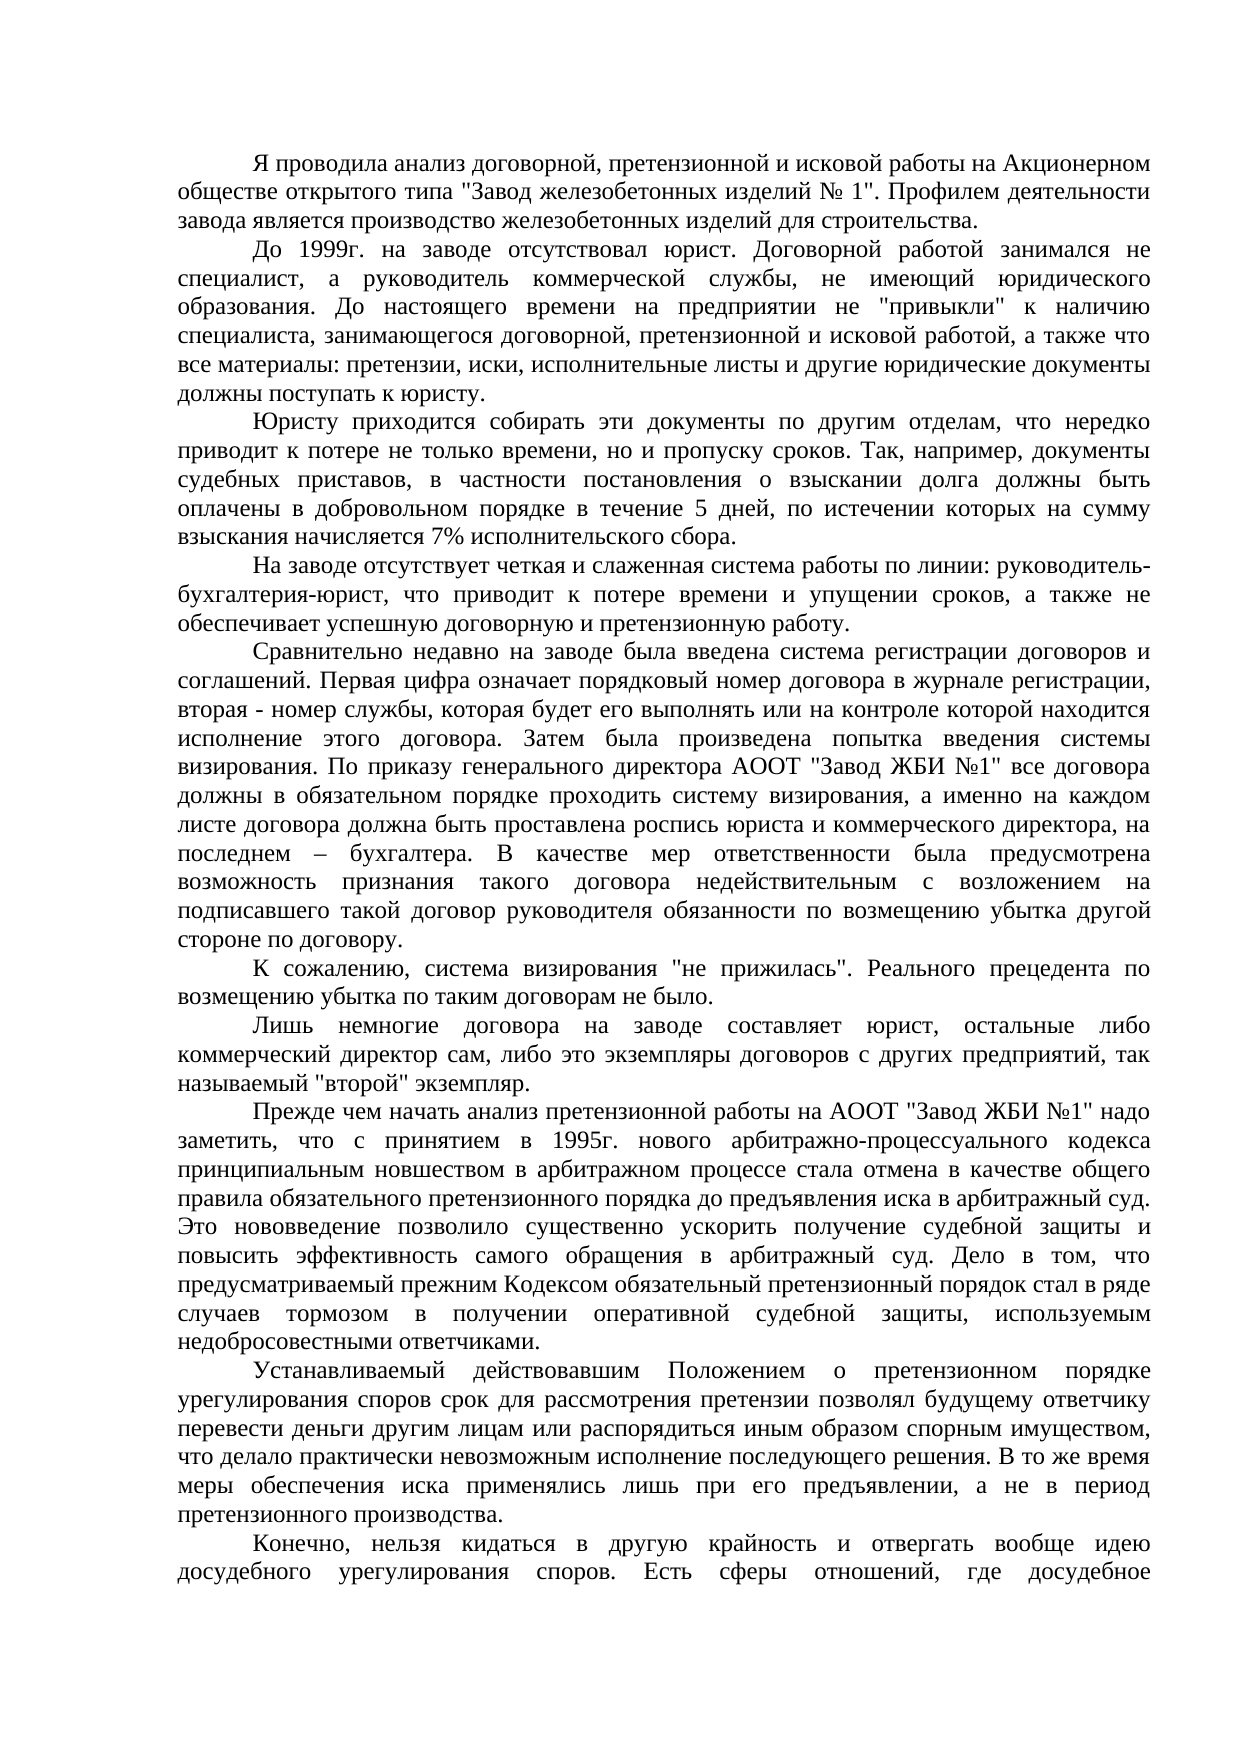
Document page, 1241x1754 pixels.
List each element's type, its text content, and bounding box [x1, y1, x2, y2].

text К сожалению, система визирования "не прижилась". Реального прецедента по возмещению убытка по таким договорам не было. [177, 953, 1152, 1010]
text Сравнительно недавно на заводе была введена система регистрации договоров и соглашений. Первая цифра означает порядковый номер договора в журнале регистрации, вторая - номер службы, которая будет его выполнять или на контроле которой находится исполнение этого договора. Затем была произведена попытка введения системы визирования. По приказу генерального директора АООТ "Завод ЖБИ №1" все договора должны в обязательном порядке проходить систему визирования, а именно на каждом листе договора должна быть проставлена роспись юриста и коммерческого директора, на последнем – бухгалтера. В качестве мер ответственности была предусмотрена возможность признания такого договора недействительным с возложением на подписавшего такой договор руководителя обязанности по возмещению убытка другой стороне по договору. [177, 636, 1152, 953]
text На заводе отсутствует четкая и слаженная система работы по линии: руководитель-бухгалтерия-юрист, что приводит к потере времени и упущении сроков, а также не обеспечивает успешную договорную и претензионную работу. [177, 550, 1152, 636]
text До 1999г. на заводе отсутствовал юрист. Договорной работой занимался не специалист, а руководитель коммерческой службы, не имеющий юридического образования. До настоящего времени на предприятии не "привыкли" к наличию специалиста, занимающегося договорной, претензионной и исковой работой, а также что все материалы: претензии, иски, исполнительные листы и другие юридические документы должны поступать к юристу. [177, 234, 1152, 406]
text Прежде чем начать анализ претензионной работы на АООТ "Завод ЖБИ №1" надо заметить, что с принятием в 1995г. нового арбитражно-процессуального кодекса принципиальным новшеством в арбитражном процессе стала отмена в качестве общего правила обязательного претензионного порядка до предъявления иска в арбитражный суд. Это нововведение позволило существенно ускорить получение судебной защиты и повысить эффективность самого обращения в арбитражный суд. Дело в том, что предусматриваемый прежним Кодексом обязательный претензионный порядок стал в ряде случаев тормозом в получении оперативной судебной защиты, используемым недобросовестными ответчиками. [177, 1096, 1152, 1355]
text Лишь немногие договора на заводе составляет юрист, остальные либо коммерческий директор сам, либо это экземпляры договоров с других предприятий, так называемый "второй" экземпляр. [177, 1010, 1152, 1096]
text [177, 1528, 1152, 1585]
text Устанавливаемый действовавшим Положением о претензионном порядке урегулирования споров срок для рассмотрения претензии позволял будущему ответчику перевести деньги другим лицам или распорядиться иным образом спорным имуществом, что делало практически невозможным исполнение последующего решения. В то же время меры обеспечения иска применялись лишь при его предъявлении, а не в период претензионного производства. [177, 1355, 1152, 1528]
text Юристу приходится собирать эти документы по другим отделам, что нередко приводит к потере не только времени, но и пропуску сроков. Так, например, документы судебных приставов, в частности постановления о взыскании долга должны быть оплачены в добровольном порядке в течение 5 дней, по истечении которых на сумму взыскания начисляется 7% исполнительского сбора. [177, 406, 1152, 550]
text Я проводила анализ договорной, претензионной и исковой работы на Акционерном обществе открытого типа "Завод железобетонных изделий № 1". Профилем деятельности завода является производство железобетонных изделий для строительства. [177, 148, 1152, 234]
